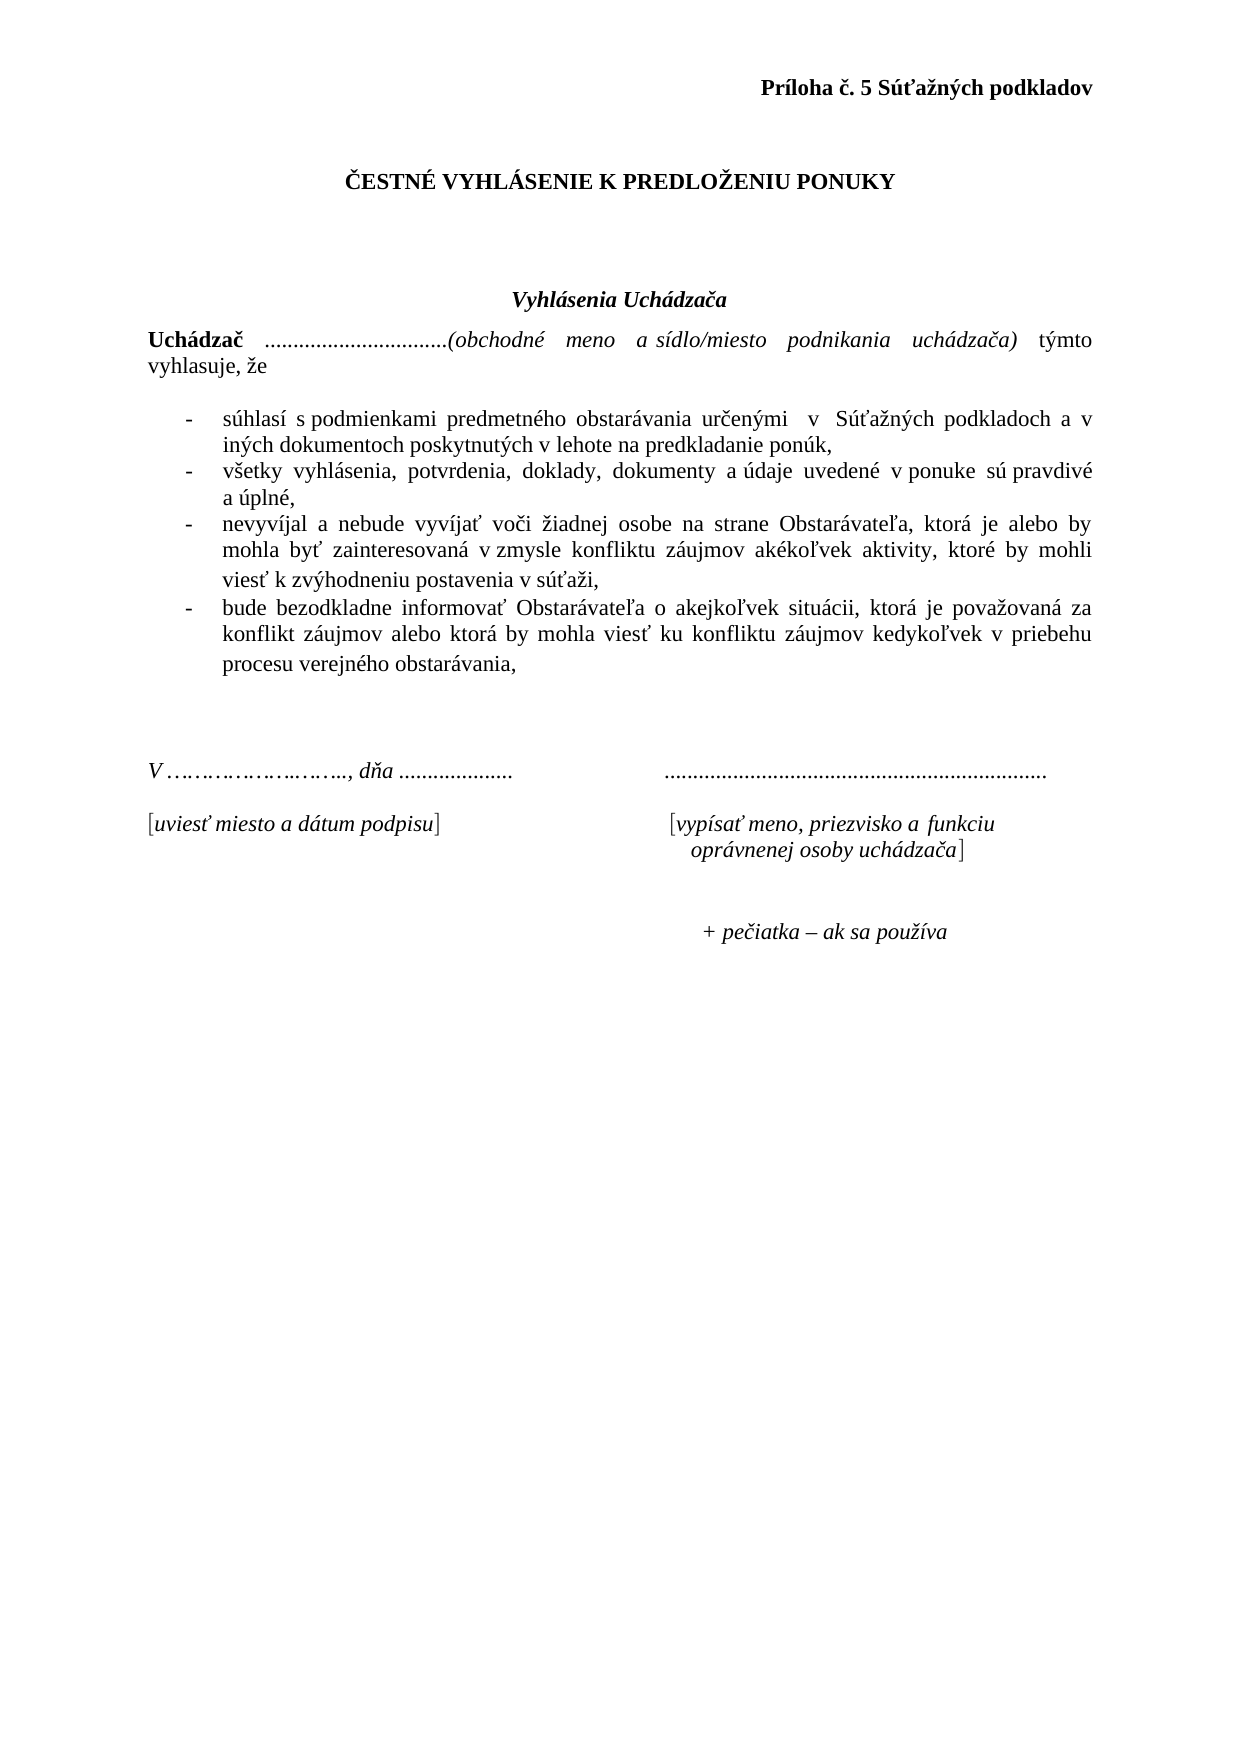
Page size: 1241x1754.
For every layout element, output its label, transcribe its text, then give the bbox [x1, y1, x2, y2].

text V ……………….…….., dňa .................... ................................................................... [148, 757, 1093, 783]
text uviesť miesto a dátum podpisu vypísať meno, priezvisko a funkciu [148, 810, 1093, 836]
list všetky vyhlásenia, potvrdenia, doklady, dokumenty a údaje uvedené v ponuke sú pravdivé a úplné, [185, 457, 1093, 510]
list nevyvíjal a nebude vyvíjať voči žiadnej osobe na strane Obstarávateľa, ktorá je alebo by mohla byť zainteresovaná v zmysle konfliktu záujmov akékoľvek aktivity, ktoré by mohli viesť k zvýhodneniu postavenia v súťaži, [185, 510, 1093, 594]
list bude bezodkladne informovať Obstarávateľa o akejkoľvek situácii, ktorá je považovaná za konflikt záujmov alebo ktorá by mohla viesť ku konfliktu záujmov kedykoľvek v priebehu procesu verejného obstarávania, [185, 594, 1093, 678]
text Uchádzač ................................(obchodné meno a sídlo/miesto podnikania uchádzača) týmto vyhlasuje, že [148, 326, 1093, 378]
text oprávnenej osoby uchádzača [148, 836, 1093, 863]
text čestné vyhlásenie k predloženiu ponuky [148, 168, 1093, 194]
list súhlasí s podmienkami predmetného obstarávania určenými v Súťažných podkladoch a v iných dokumentoch poskytnutých v lehote na predkladanie ponúk, [185, 405, 1093, 457]
text + pečiatka – ak sa používa [148, 918, 1093, 944]
subtitle Vyhlásenia Uchádzača [148, 286, 1093, 313]
